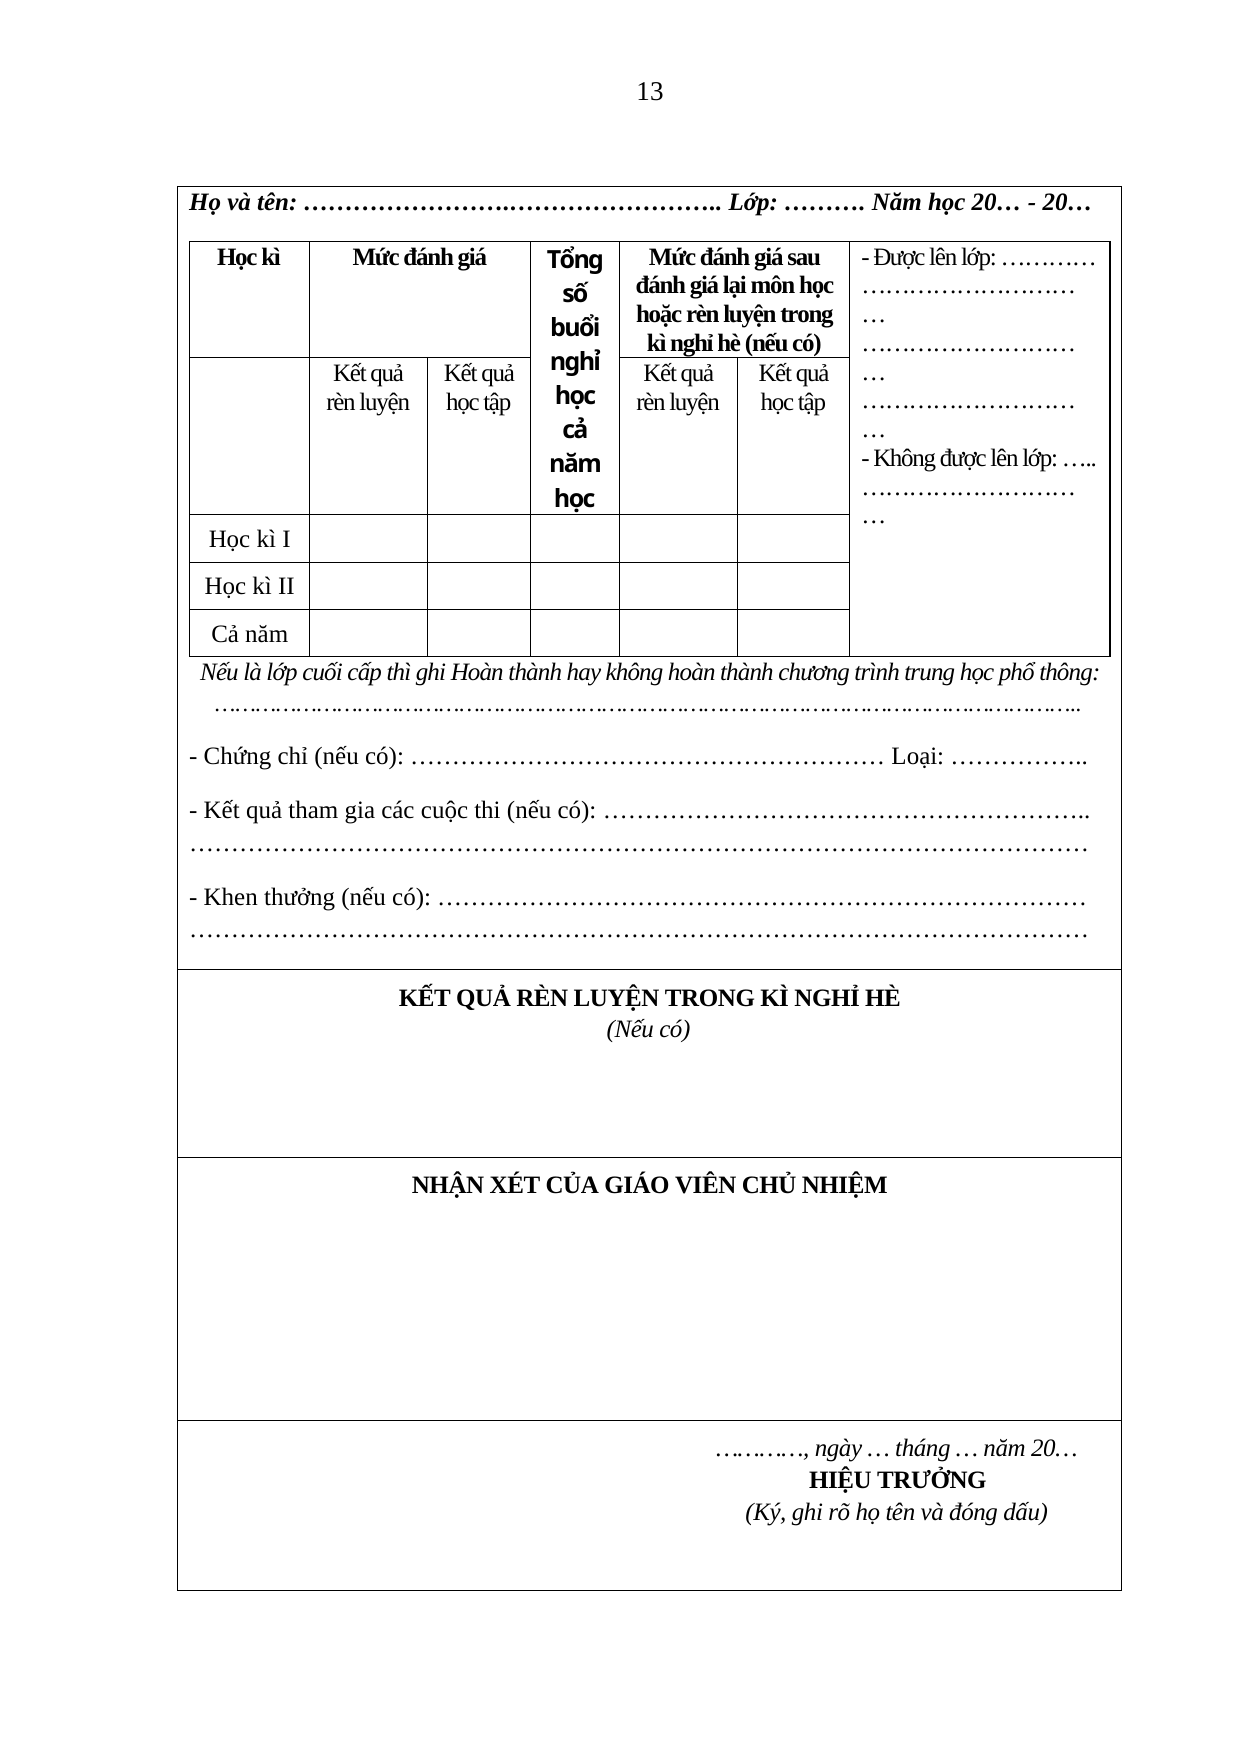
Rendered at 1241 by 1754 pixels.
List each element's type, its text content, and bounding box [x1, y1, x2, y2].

table_header Họ và tên: …………………….…………………….. Lớp: ………. Năm học 20… - 20… Nếu là lớp cuối cấp thì ghi Hoàn thành hay không hoàn thành chương trình trung học phổ thông: ……………………………………………………………………………………………………………….. - Chứng chỉ (nếu có): ………………………………………………… Loại: …………….. - Kết quả tham gia các cuộc thi (nếu có): ………………………………………………….. ……………………………………………………………………………………………… - Khen thưởng (nếu có): …………………………………………………………………… ……………………………………………………………………………………………… [178, 187, 1121, 969]
table_cell KẾT QUẢ RÈN LUYỆN TRONG KÌ NGHỈ HÈ (Nếu có) [178, 970, 1121, 1157]
table_cell NHẬN XÉT CỦA GIÁO VIÊN CHỦ NHIỆM [178, 1158, 1121, 1420]
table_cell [178, 1421, 1121, 1590]
